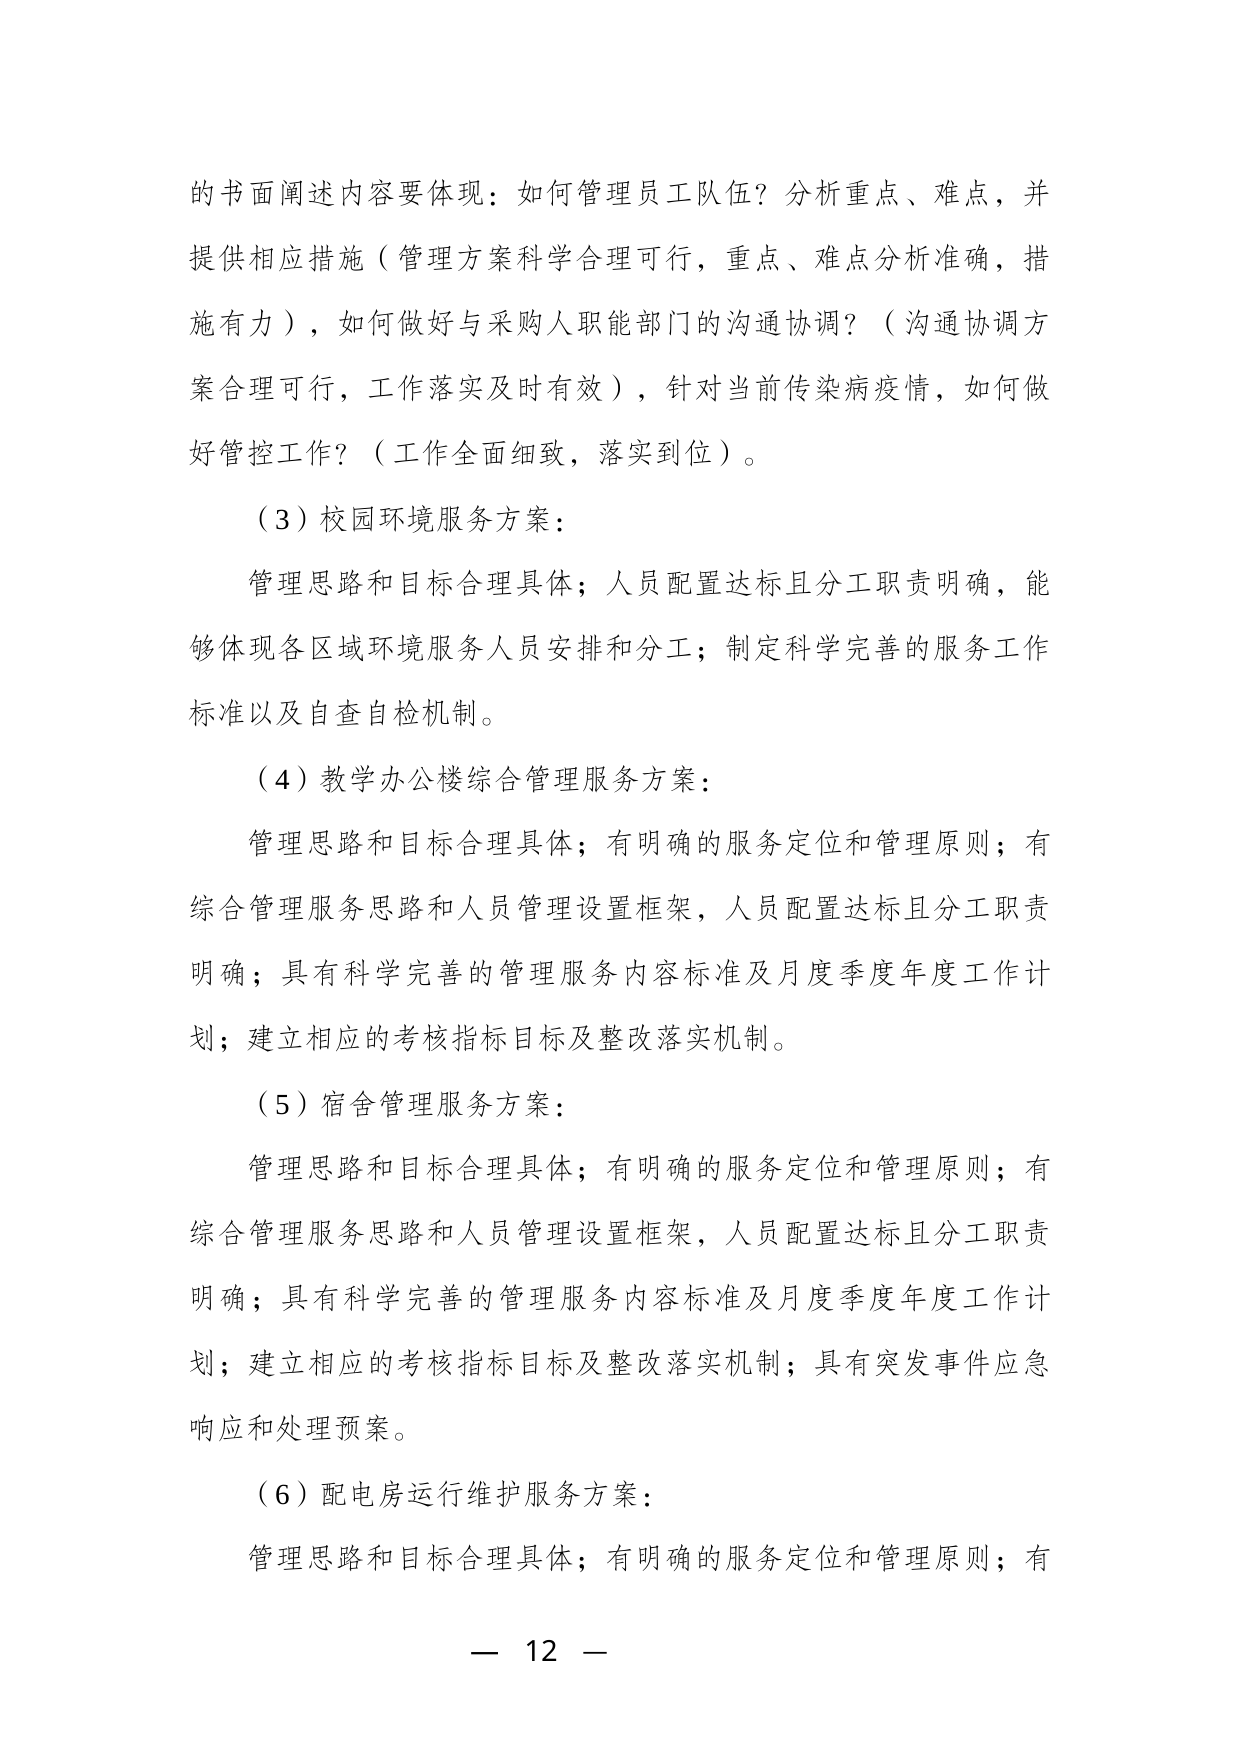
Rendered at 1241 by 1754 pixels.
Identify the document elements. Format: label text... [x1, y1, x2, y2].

list 配电房运行维护服务方案： [187, 1462, 1053, 1527]
text 管理思路和目标合理具体；有明确的服务定位和管理原则；有综合管理服务思路和人员管理设置框架，人员配置达标且分工职责明确；具有科学完善的管理服务内容标准及月度季度年度工作计划；建立相应的考核指标目标及整改落实机制；具有突发事件应急响应和处理预案。 [187, 1137, 1053, 1462]
list 校园环境服务方案： [187, 487, 1053, 552]
text 管理思路和目标合理具体；人员配置达标且分工职责明确，能够体现各区域环境服务人员安排和分工；制定科学完善的服务工作标准以及自查自检机制。 [187, 552, 1053, 747]
text 管理思路和目标合理具体；有明确的服务定位和管理原则；有综合管理服务思路和人员管理设置框架，人员配置达标且分工职责明确；具有科学完善的管理服务内容标准及月度季度年度工作计划；建立相应的考核指标目标及整改落实机制。 [187, 812, 1053, 1072]
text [187, 162, 1053, 487]
list 宿舍管理服务方案： [187, 1072, 1053, 1137]
list 教学办公楼综合管理服务方案： [187, 747, 1053, 812]
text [187, 1527, 1053, 1592]
